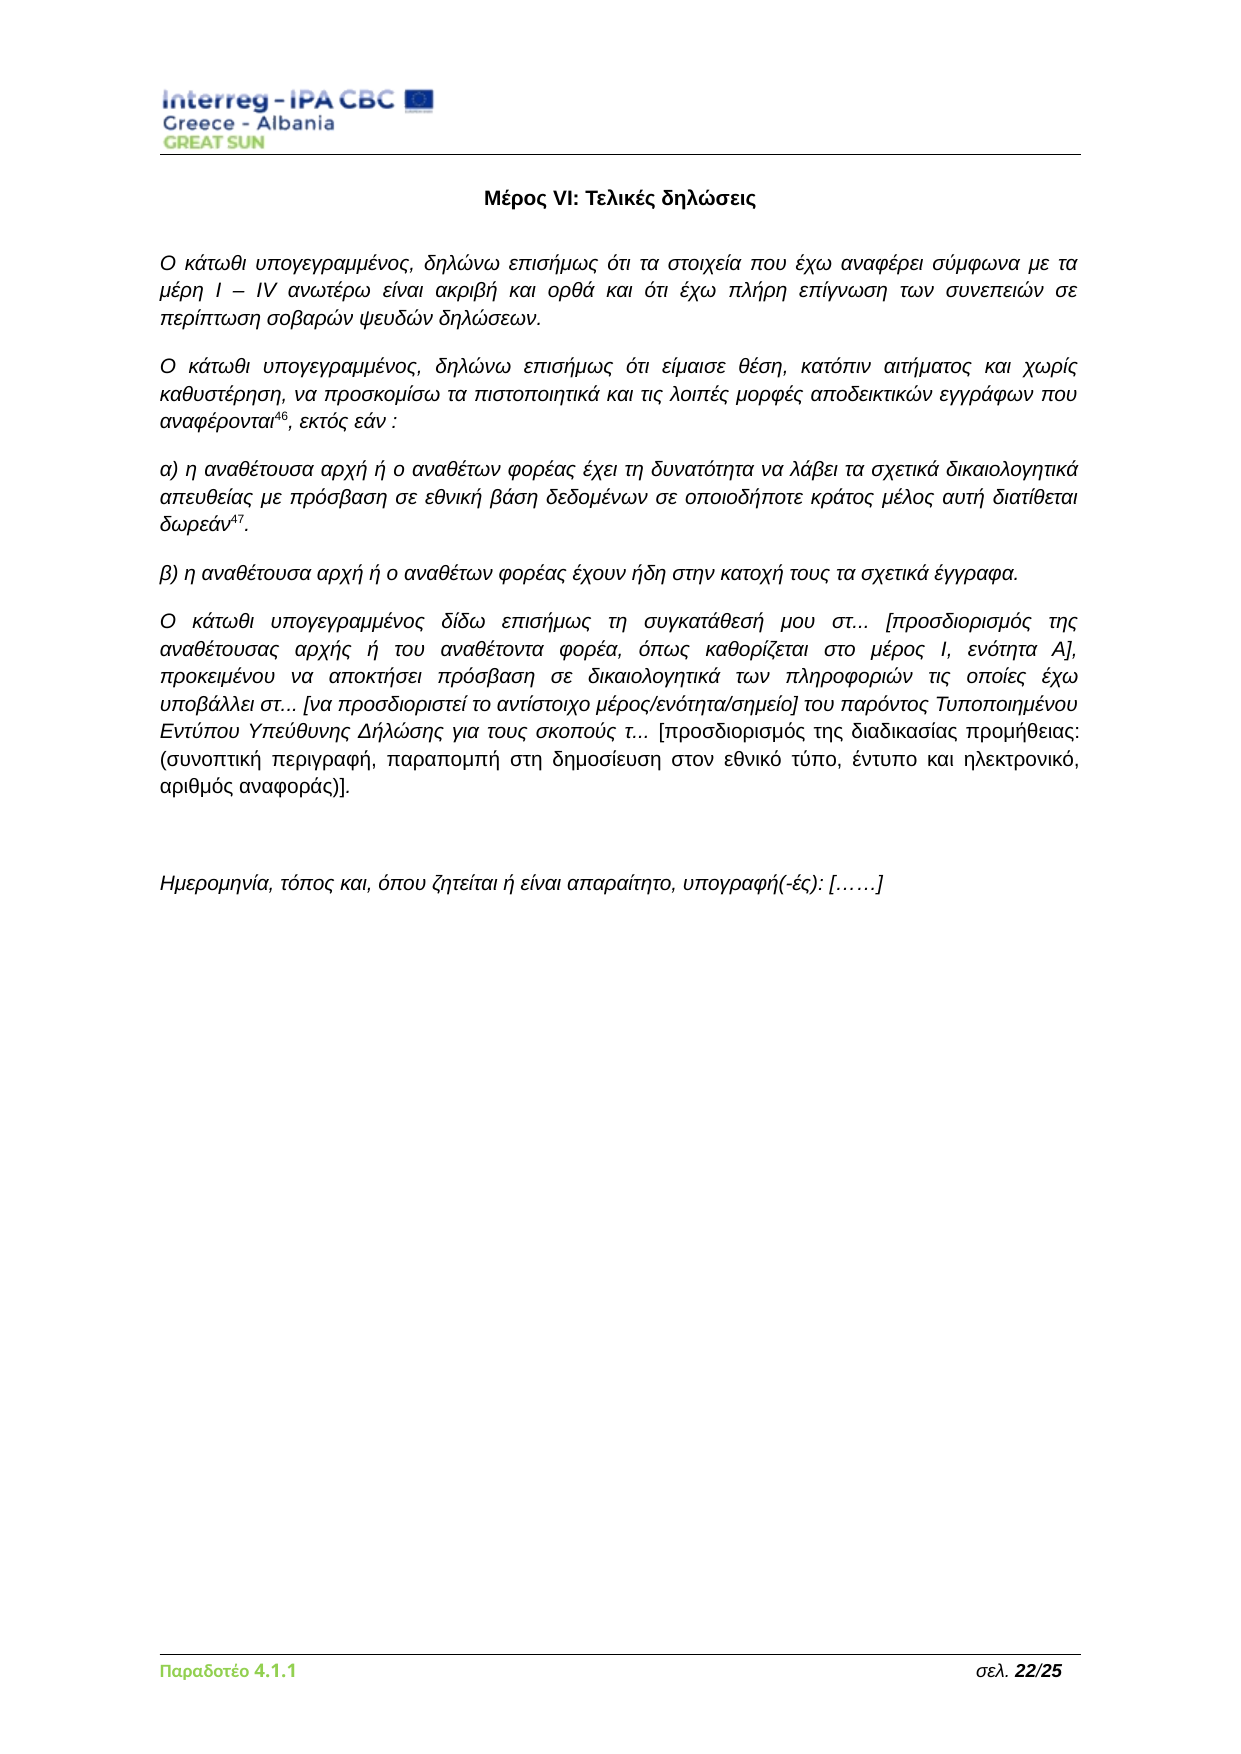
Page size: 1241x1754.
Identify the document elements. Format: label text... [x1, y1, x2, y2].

text Ο κάτωθι υπογεγραμμένος δίδω επισήμως τη συγκατάθεσή μου στ... [προσδιορισμός της αναθέτουσας αρχής ή του αναθέτοντα φορέα, όπως καθορίζεται στο μέρος Ι, ενότητα Α], προκειμένου να αποκτήσει πρόσβαση σε δικαιολογητικά των πληροφοριών τις οποίες έχω υποβάλλει στ... [να προσδιοριστεί το αντίστοιχο μέρος/ενότητα/σημείο] του παρόντος Τυποποιημένου Εντύπου Υπεύθυνης Δήλώσης για τους σκοπούς τ... [προσδιορισμός της διαδικασίας προμήθειας: (συνοπτική περιγραφή, παραπομπή στη δημοσίευση στον εθνικό τύπο, έντυπο και ηλεκτρονικό, αριθμός αναφοράς)]. [159, 609, 1081, 798]
text Ημερομηνία, τόπος και, όπου ζητείται ή είναι απαραίτητο, υπογραφή(-ές): [……] [159, 871, 1081, 894]
text α) η αναθέτουσα αρχή ή ο αναθέτων φορέας έχει τη δυνατότητα να λάβει τα σχετικά δικαιολογητικά απευθείας με πρόσβαση σε εθνική βάση δεδομένων σε οποιοδήποτε κράτος μέλος αυτή διατίθεται δωρεάν. [159, 457, 1081, 536]
text Ο κάτωθι υπογεγραμμένος, δηλώνω επισήμως ότι είμαισε θέση, κατόπιν αιτήματος και χωρίς καθυστέρηση, να προσκομίσω τα πιστοποιητικά και τις λοιπές μορφές αποδεικτικών εγγράφων που αναφέρονται, εκτός εάν : [159, 354, 1081, 433]
text β) η αναθέτουσα αρχή ή ο αναθέτων φορέας έχουν ήδη στην κατοχή τους τα σχετικά έγγραφα. [159, 561, 1081, 584]
picture [159, 84, 438, 152]
text Ο κάτωθι υπογεγραμμένος, δηλώνω επισήμως ότι τα στοιχεία που έχω αναφέρει σύμφωνα με τα μέρη Ι – IV ανωτέρω είναι ακριβή και ορθά και ότι έχω πλήρη επίγνωση των συνεπειών σε περίπτωση σοβαρών ψευδών δηλώσεων. [159, 251, 1081, 329]
title Μέρος VI: Τελικές δηλώσεις [159, 186, 1081, 209]
